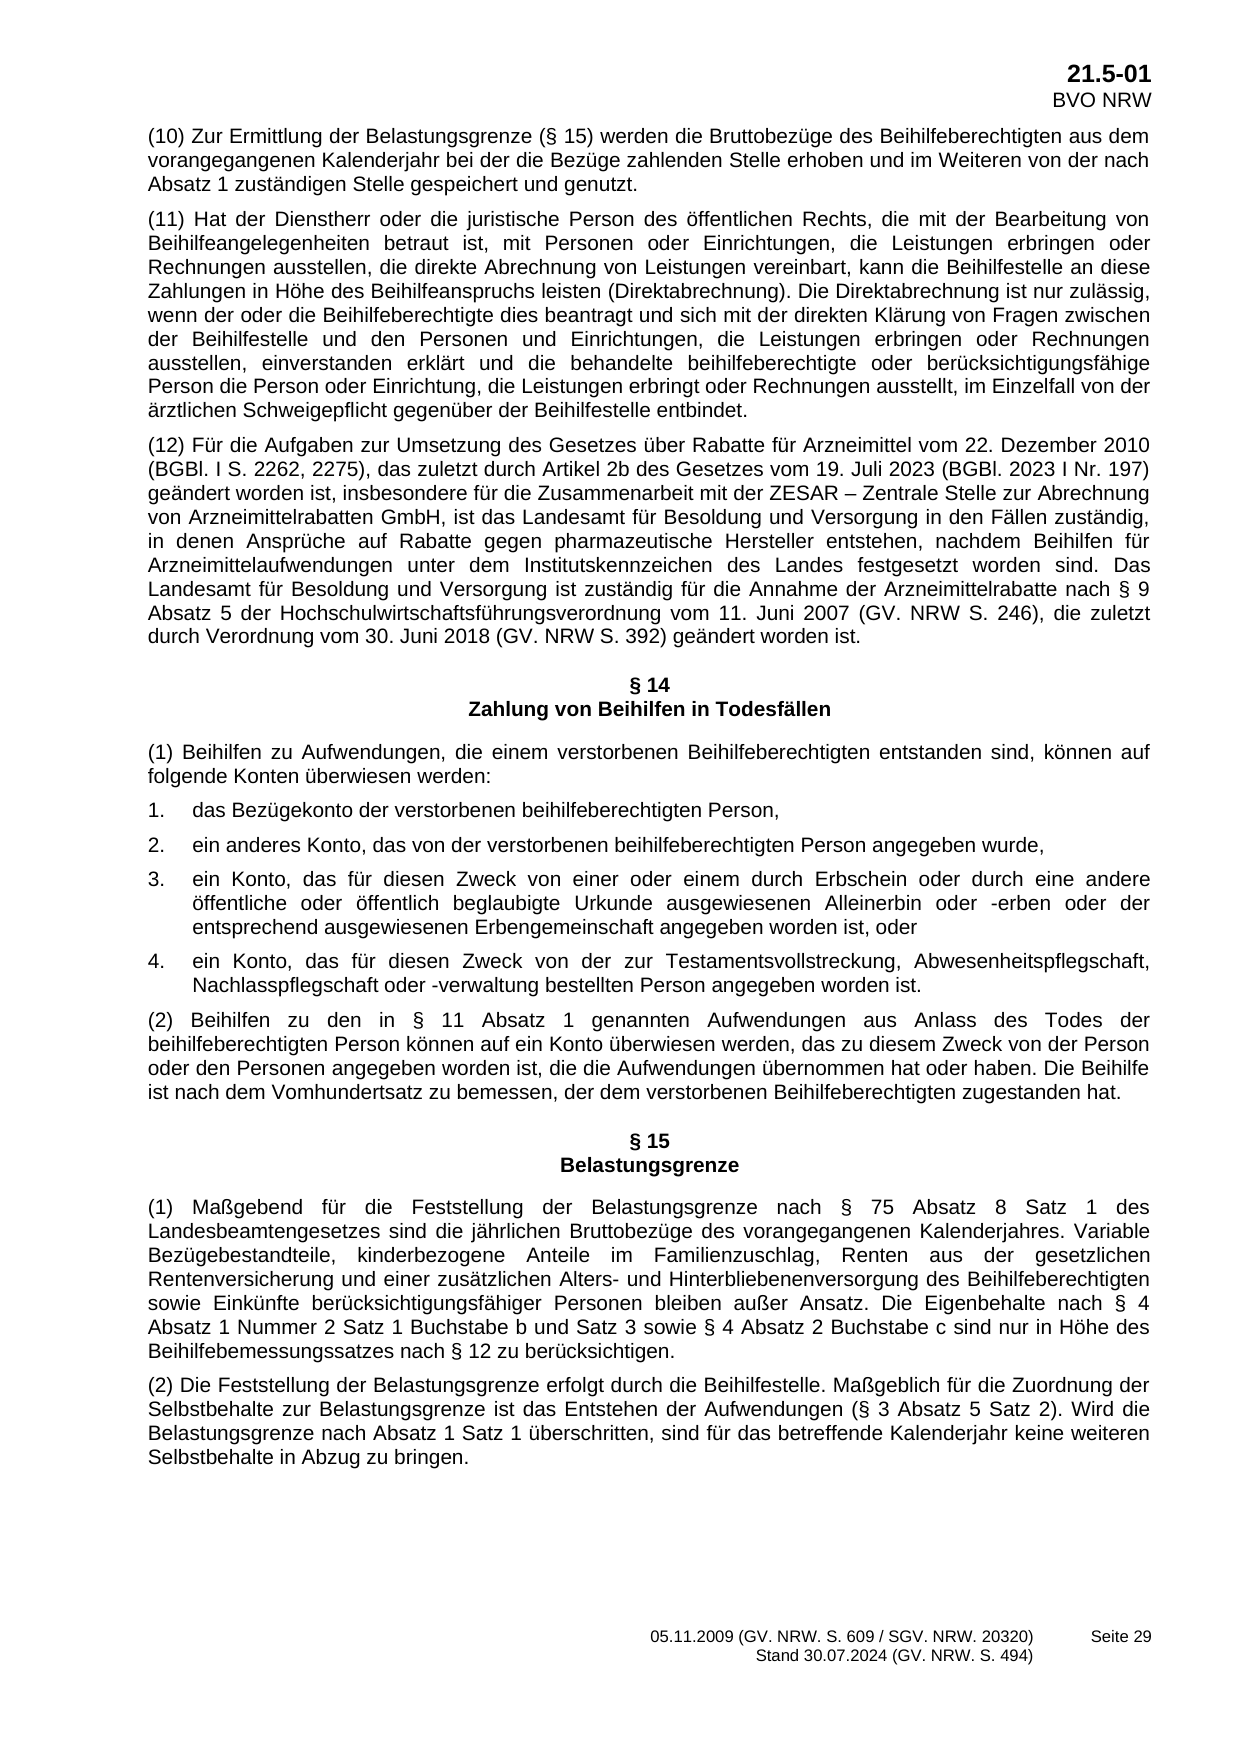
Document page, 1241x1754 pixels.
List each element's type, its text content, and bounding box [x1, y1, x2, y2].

text 3. ein Konto, das für diesen Zweck von einer oder einem durch Erbschein oder durch eine andere öffentliche oder öffentlich beglaubigte Urkunde ausgewiesenen Alleinerbin oder -erben oder der entsprechend ausgewiesenen Erbengemeinschaft angegeben worden ist, oder [148, 867, 1152, 939]
text (10) Zur Ermittlung der Belastungsgrenze (§ 15) werden die Bruttobezüge des Beihilfeberechtigten aus dem vorangegangenen Kalenderjahr bei der die Bezüge zahlenden Stelle erhoben und im Weiteren von der nach Absatz 1 zuständigen Stelle gespeichert und genutzt. [148, 124, 1152, 196]
text 4. ein Konto, das für diesen Zweck von der zur Testamentsvollstreckung, Abwesenheitspflegschaft, Nachlasspflegschaft oder -verwaltung bestellten Person angegeben worden ist. [148, 949, 1152, 997]
text 2. ein anderes Konto, das von der verstorbenen beihilfeberechtigten Person angegeben wurde, [148, 833, 1152, 857]
subtitle § 14 Zahlung von Beihilfen in Todesfällen [148, 673, 1152, 721]
text (1) Beihilfen zu Aufwendungen, die einem verstorbenen Beihilfeberechtigten entstanden sind, können auf folgende Konten überwiesen werden: [148, 740, 1152, 788]
text 1. das Bezügekonto der verstorbenen beihilfeberechtigten Person, [148, 798, 1152, 822]
text (11) Hat der Dienstherr oder die juristische Person des öffentlichen Rechts, die mit der Bearbeitung von Beihilfeangelegenheiten betraut ist, mit Personen oder Einrichtungen, die Leistungen erbringen oder Rechnungen ausstellen, die direkte Abrechnung von Leistungen vereinbart, kann die Beihilfestelle an diese Zahlungen in Höhe des Beihilfeanspruchs leisten (Direktabrechnung). Die Direktabrechnung ist nur zulässig, wenn der oder die Beihilfeberechtigte dies beantragt und sich mit der direkten Klärung von Fragen zwischen der Beihilfestelle und den Personen und Einrichtungen, die Leistungen erbringen oder Rechnungen ausstellen, einverstanden erklärt und die behandelte beihilfeberechtigte oder berücksichtigungsfähige Person die Person oder Einrichtung, die Leistungen erbringt oder Rechnungen ausstellt, im Einzelfall von der ärztlichen Schweigepflicht gegenüber der Beihilfestelle entbindet. [148, 207, 1152, 422]
text (2) Die Feststellung der Belastungsgrenze erfolgt durch die Beihilfestelle. Maßgeblich für die Zuordnung der Selbstbehalte zur Belastungsgrenze ist das Entstehen der Aufwendungen (§ 3 Absatz 5 Satz 2). Wird die Belastungsgrenze nach Absatz 1 Satz 1 überschritten, sind für das betreffende Kalenderjahr keine weiteren Selbstbehalte in Abzug zu bringen. [148, 1373, 1152, 1469]
subtitle § 15 Belastungsgrenze [148, 1128, 1152, 1176]
text (1) Maßgebend für die Feststellung der Belastungsgrenze nach § 75 Absatz 8 Satz 1 des Landesbeamtengesetzes sind die jährlichen Bruttobezüge des vorangegangenen Kalenderjahres. Variable Bezügebestandteile, kinderbezogene Anteile im Familienzuschlag, Renten aus der gesetzlichen Rentenversicherung und einer zusätzlichen Alters- und Hinterbliebenenversorgung des Beihilfeberechtigten sowie Einkünfte berücksichtigungsfähiger Personen bleiben außer Ansatz. Die Eigenbehalte nach § 4 Absatz 1 Nummer 2 Satz 1 Buchstabe b und Satz 3 sowie § 4 Absatz 2 Buchstabe c sind nur in Höhe des Beihilfebemessungssatzes nach § 12 zu berücksichtigen. [148, 1195, 1152, 1363]
text (12) Für die Aufgaben zur Umsetzung des Gesetzes über Rabatte für Arzneimittel vom 22. Dezember 2010 (BGBl. I S. 2262, 2275), das zuletzt durch Artikel 2b des Gesetzes vom 19. Juli 2023 (BGBl. 2023 I Nr. 197) geändert worden ist, insbesondere für die Zusammenarbeit mit der ZESAR – Zentrale Stelle zur Abrechnung von Arzneimittelrabatten GmbH, ist das Landesamt für Besoldung und Versorgung in den Fällen zuständig, in denen Ansprüche auf Rabatte gegen pharmazeutische Hersteller entstehen, nachdem Beihilfen für Arzneimittelaufwendungen unter dem Institutskennzeichen des Landes festgesetzt worden sind. Das Landesamt für Besoldung und Versorgung ist zuständig für die Annahme der Arzneimittelrabatte nach § 9 Absatz 5 der Hochschulwirtschaftsführungsverordnung vom 11. Juni 2007 (GV. NRW S. 246), die zuletzt durch Verordnung vom 30. Juni 2018 (GV. NRW S. 392) geändert worden ist. [148, 433, 1152, 648]
text (2) Beihilfen zu den in § 11 Absatz 1 genannten Aufwendungen aus Anlass des Todes der beihilfeberechtigten Person können auf ein Konto überwiesen werden, das zu diesem Zweck von der Person oder den Personen angegeben worden ist, die die Aufwendungen übernommen hat oder haben. Die Beihilfe ist nach dem Vomhundertsatz zu bemessen, der dem verstorbenen Beihilfeberechtigten zugestanden hat. [148, 1008, 1152, 1103]
